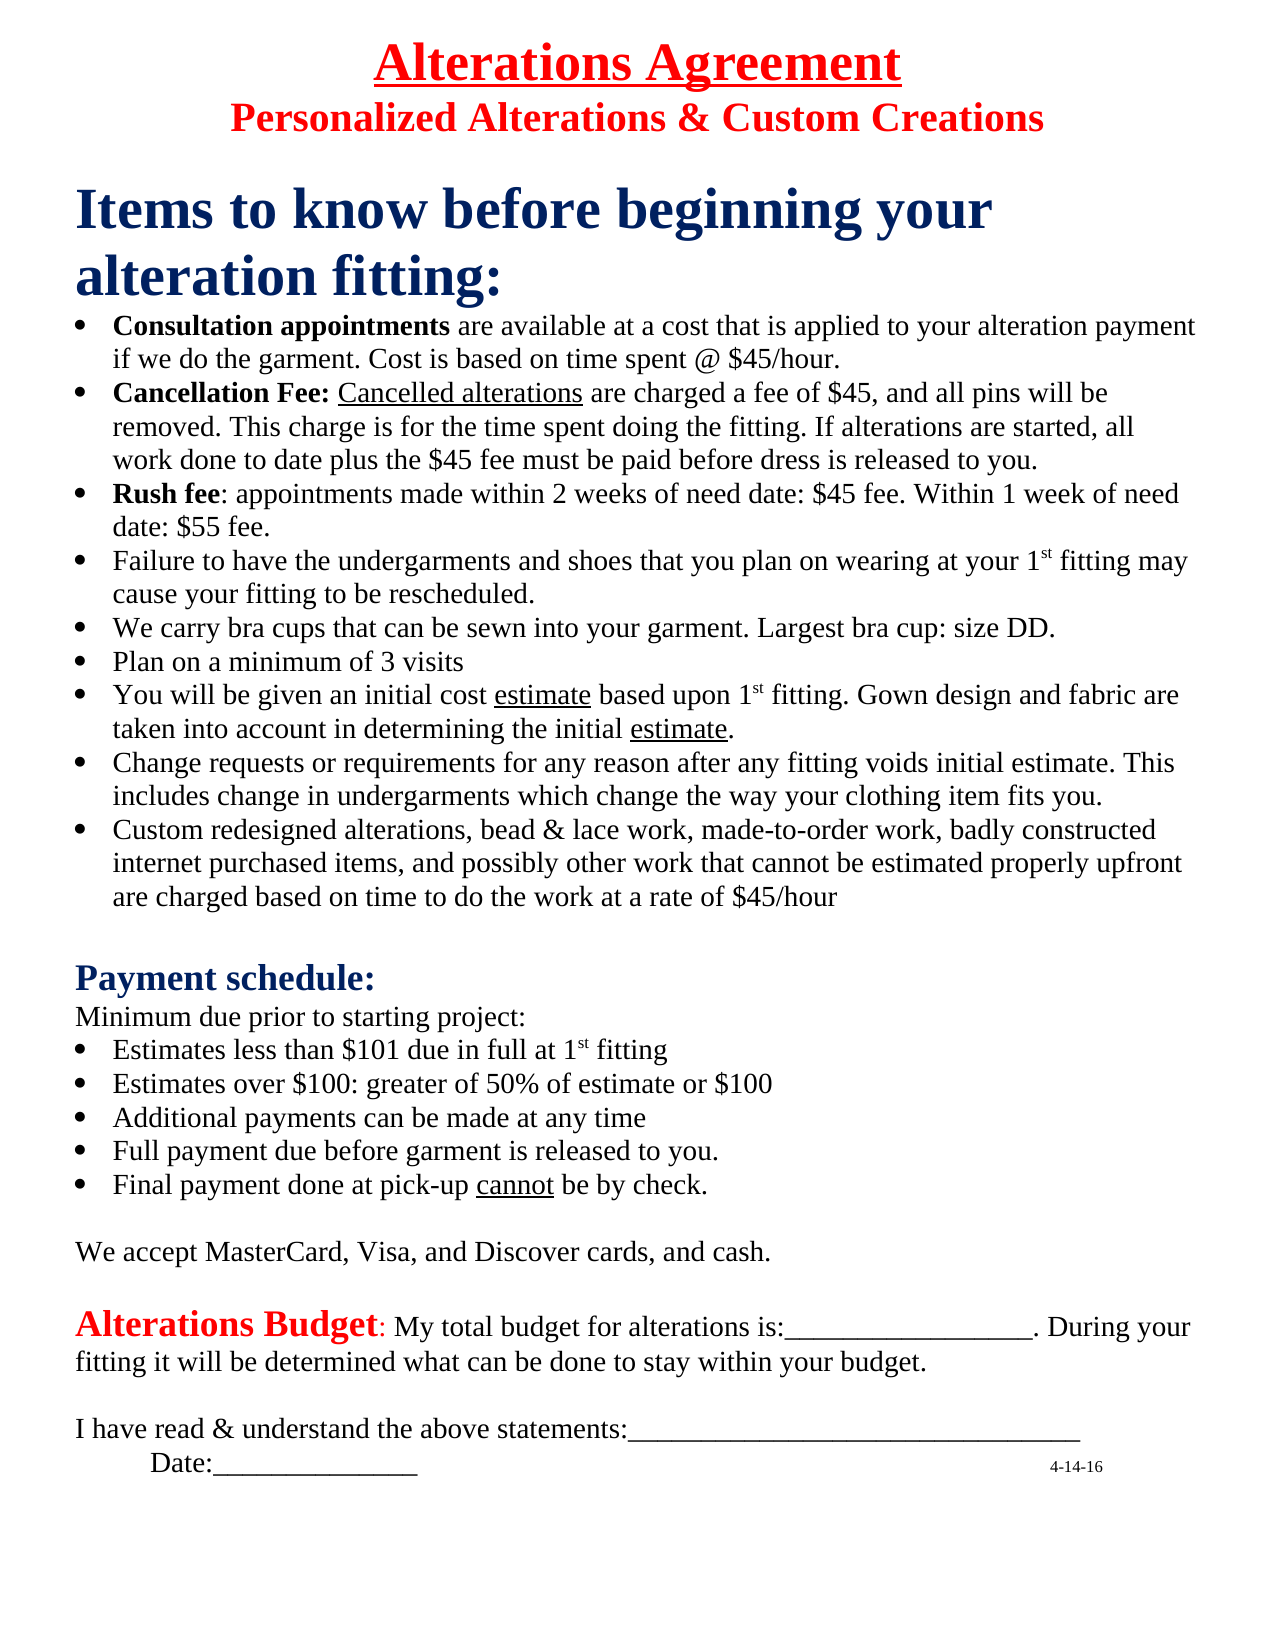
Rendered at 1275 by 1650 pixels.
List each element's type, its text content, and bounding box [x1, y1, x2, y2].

list Estimates over $100: greater of 50% of estimate or $100 [75, 1066, 1200, 1100]
text Date:______________ 4-14-16 [75, 1445, 1200, 1478]
text We accept MasterCard, Visa, and Discover cards, and cash. [75, 1234, 1200, 1268]
text I have read & understand the above statements:_______________________________ [75, 1411, 1200, 1445]
list Full payment due before garment is released to you. [75, 1133, 1200, 1167]
list Consultation appointments are available at a cost that is applied to your alteration payment if we do the garment. Cost is based on time spent @ $45/hour. [75, 308, 1200, 375]
list Cancellation Fee: Cancelled alterations are charged a fee of $45, and all pins will be removed. This charge is for the time spent doing the fitting. If alterations are started, all work done to date plus the $45 fee must be paid before dress is released to you. [75, 375, 1200, 476]
list Change requests or requirements for any reason after any fitting voids initial estimate. This includes change in undergarments which change the way your clothing item fits you. [75, 745, 1200, 812]
text Alterations Budget: My total budget for alterations is:_________________. During your fitting it will be determined what can be done to stay within your budget. [75, 1301, 1200, 1378]
list Final payment done at pick-up cannot be by check. [75, 1167, 1200, 1201]
text Alterations Agreement [75, 30, 1200, 92]
list Additional payments can be made at any time [75, 1100, 1200, 1133]
list You will be given an initial cost estimate based upon 1st fitting. Gown design and fabric are taken into account in determining the initial estimate. [75, 677, 1200, 745]
list We carry bra cups that can be sewn into your garment. Largest bra cup: size DD. [75, 610, 1200, 644]
text Personalized Alterations & Custom Creations [75, 92, 1200, 140]
list Estimates less than $101 due in full at 1st fitting [75, 1032, 1200, 1066]
list Rush fee: appointments made within 2 weeks of need date: $45 fee. Within 1 week of need date: $55 fee. [75, 476, 1200, 543]
list Failure to have the undergarments and shoes that you plan on wearing at your 1st fitting may cause your fitting to be rescheduled. [75, 543, 1200, 610]
text Minimum due prior to starting project: [75, 999, 1200, 1032]
text Payment schedule: [75, 956, 1200, 999]
list Plan on a minimum of 3 visits [75, 644, 1200, 677]
list Custom redesigned alterations, bead & lace work, made-to-order work, badly constructed internet purchased items, and possibly other work that cannot be estimated properly upfront are charged based on time to do the work at a rate of $45/hour [75, 812, 1200, 913]
text Items to know before beginning your alteration fitting: [75, 174, 1200, 308]
